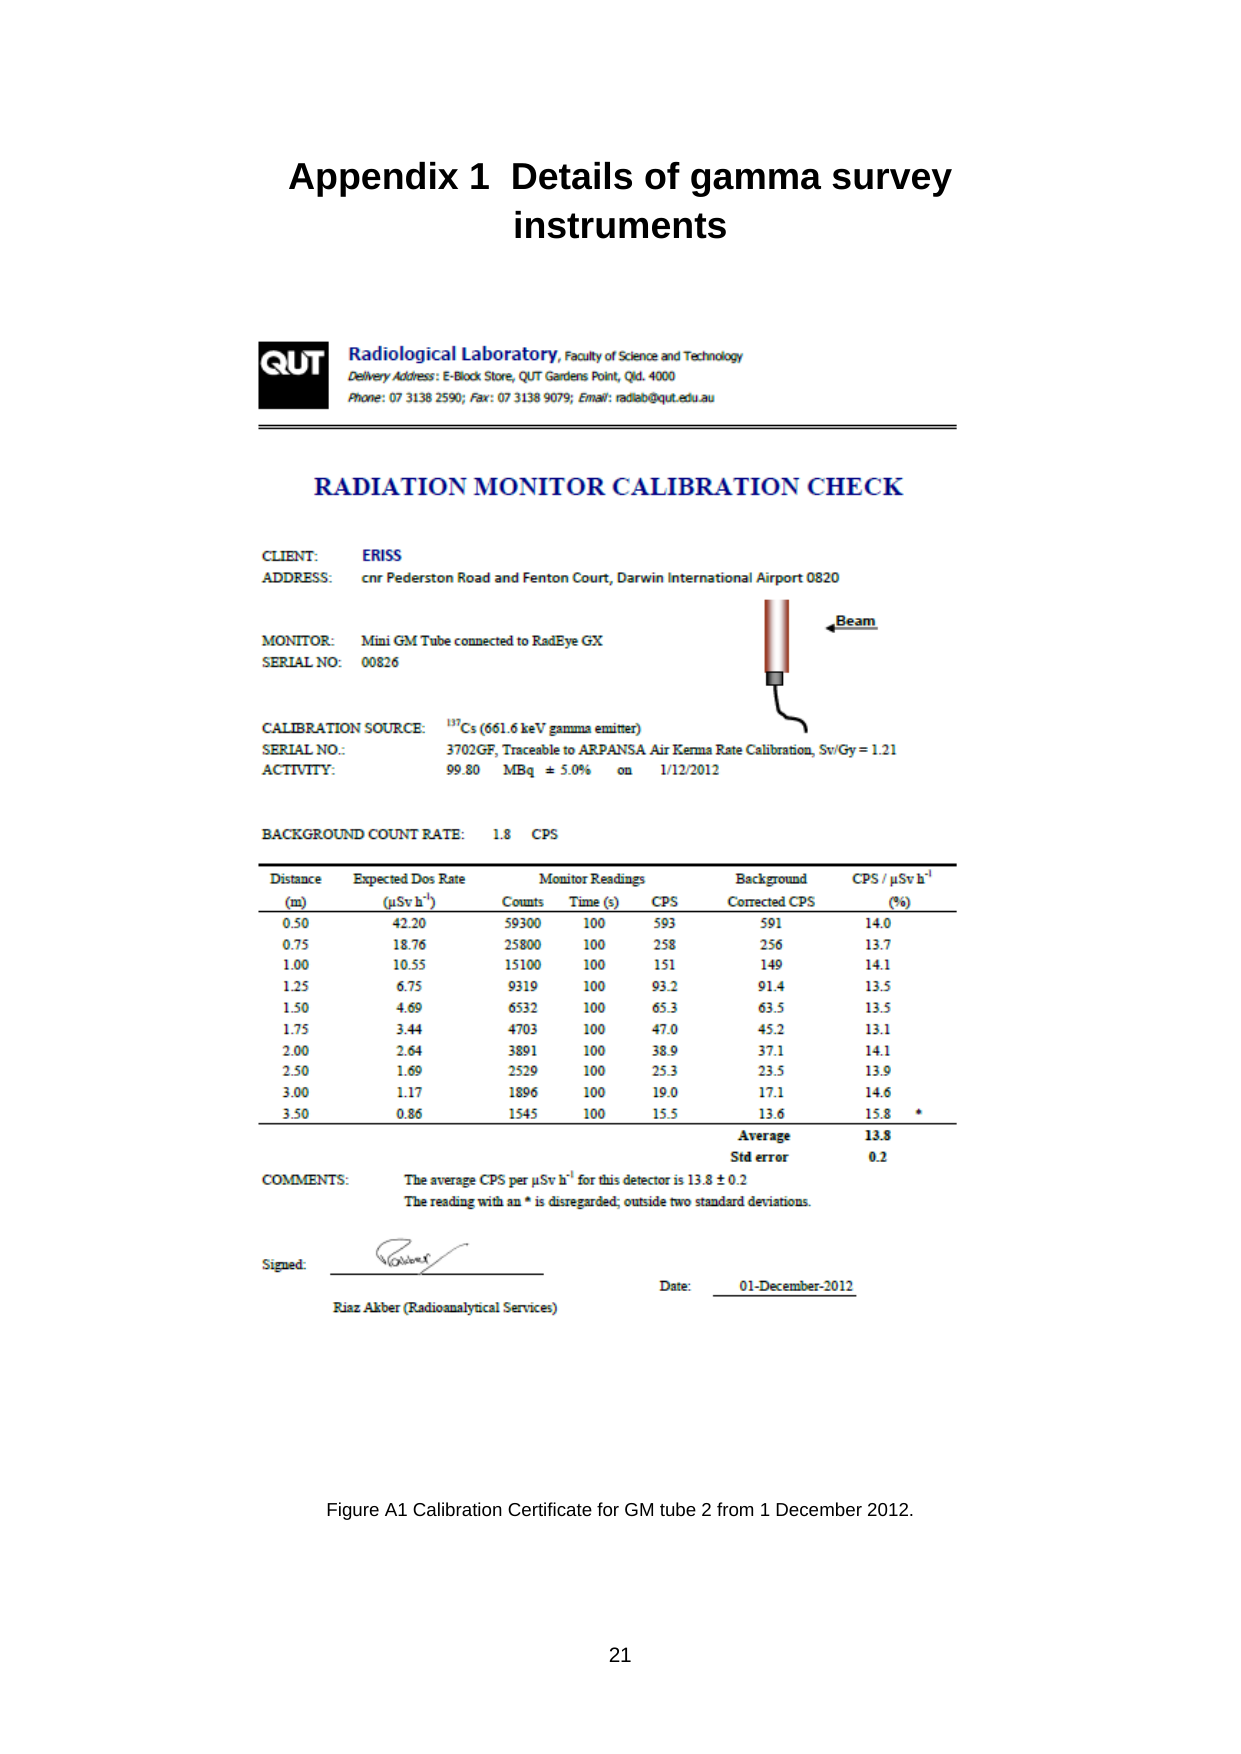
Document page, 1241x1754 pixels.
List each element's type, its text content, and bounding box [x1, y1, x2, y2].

subtitle Appendix 1 Details of gamma survey instruments [187, 150, 1053, 248]
text Figure A1 Calibration Certificate for GM tube 2 from 1 December 2012. [187, 1495, 1053, 1520]
picture [187, 272, 1053, 1483]
